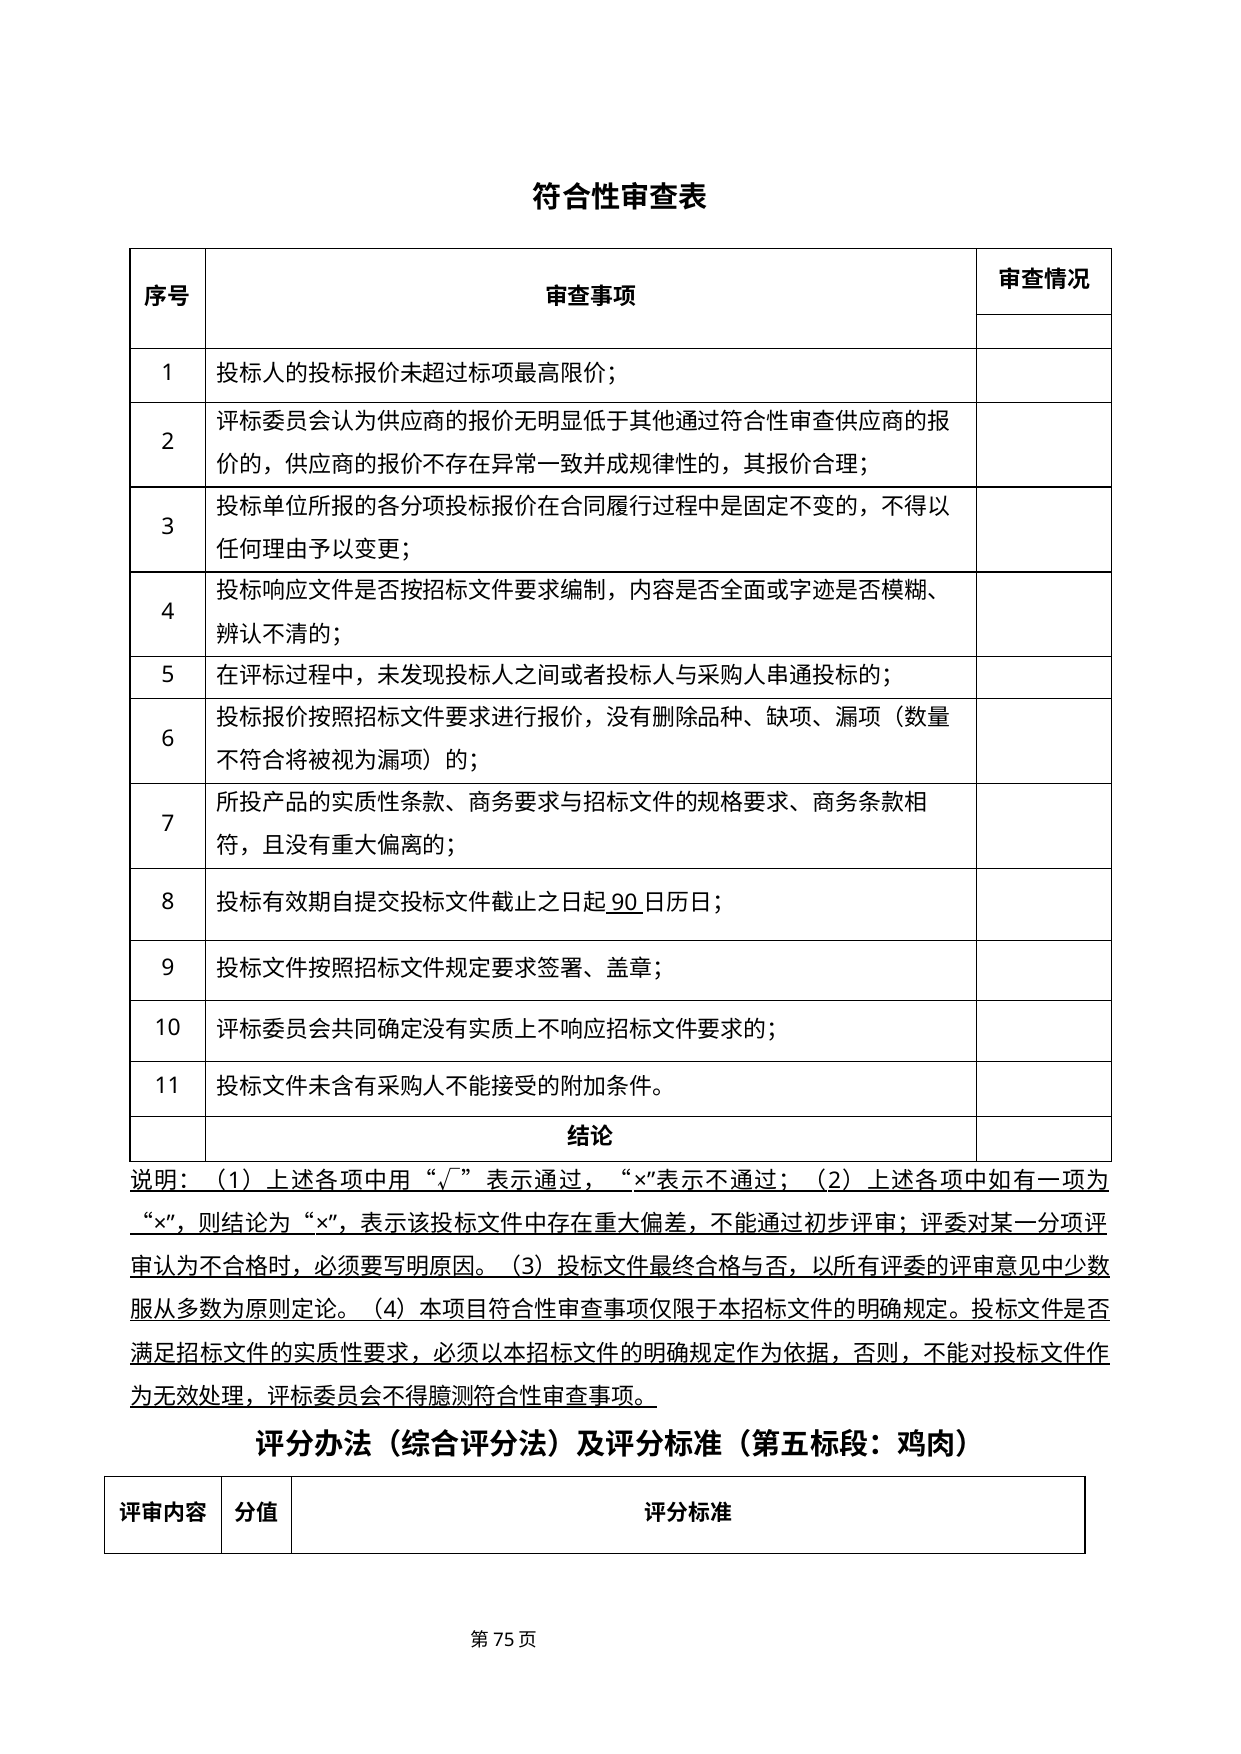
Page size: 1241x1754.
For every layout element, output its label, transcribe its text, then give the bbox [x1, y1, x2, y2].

text 说明：（1）上述各项中用“√”表示通过，“×”表示不通过；（2）上述各项中如有一项为“×”，则结论为“×”，表示该投标文件中存在重大偏差，不能通过初步评审；评委对某一分项评审认为不合格时，必须要写明原因。（3）投标文件最终合格与否，以所有评委的评审意见中少数服从多数为原则定论。（4）本项目符合性审查事项仅限于本招标文件的明确规定。投标文件是否满足招标文件的实质性要求，必须以本招标文件的明确规定作为依据，否则，不能对投标文件作为无效处理，评标委员会不得臆测符合性审查事项。 [130, 1365, 1110, 1411]
table_header 审查情况 [977, 249, 1111, 314]
table_cell 3 [131, 488, 205, 571]
table_cell [977, 699, 1111, 783]
table_header 序号 [131, 249, 205, 348]
text 说明：（1）上述各项中用“√”表示通过，“×”表示不通过；（2）上述各项中如有一项为“×”，则结论为“×”，表示该投标文件中存在重大偏差，不能通过初步评审；评委对某一分项评审认为不合格时，必须要写明原因。（3）投标文件最终合格与否，以所有评委的评审意见中少数服从多数为原则定论。（4）本项目符合性审查事项仅限于本招标文件的明确规定。投标文件是否满足招标文件的实质性要求，必须以本招标文件的明确规定作为依据，否则，不能对投标文件作为无效处理，评标委员会不得臆测符合性审查事项。 [130, 1162, 1110, 1276]
table_cell [977, 1062, 1111, 1116]
table_cell [131, 1117, 205, 1161]
table_header 评审内容 [105, 1477, 221, 1552]
table_cell 1 [131, 349, 205, 402]
table_cell 投标文件按照招标文件规定要求签署、盖章； [206, 941, 976, 1000]
table_cell 所投产品的实质性条款、商务要求与招标文件的规格要求、商务条款相符，且没有重大偏离的； [206, 784, 976, 868]
text 说明：（1）上述各项中用“√”表示通过，“×”表示不通过；（2）上述各项中如有一项为“×”，则结论为“×”，表示该投标文件中存在重大偏差，不能通过初步评审；评委对某一分项评审认为不合格时，必须要写明原因。（3）投标文件最终合格与否，以所有评委的评审意见中少数服从多数为原则定论。（4）本项目符合性审查事项仅限于本招标文件的明确规定。投标文件是否满足招标文件的实质性要求，必须以本招标文件的明确规定作为依据，否则，不能对投标文件作为无效处理，评标委员会不得臆测符合性审查事项。 [130, 1321, 1110, 1363]
table_cell 10 [131, 1001, 205, 1061]
text 说明：（1）上述各项中用“√”表示通过，“×”表示不通过；（2）上述各项中如有一项为“×”，则结论为“×”，表示该投标文件中存在重大偏差，不能通过初步评审；评委对某一分项评审认为不合格时，必须要写明原因。（3）投标文件最终合格与否，以所有评委的评审意见中少数服从多数为原则定论。（4）本项目符合性审查事项仅限于本招标文件的明确规定。投标文件是否满足招标文件的实质性要求，必须以本招标文件的明确规定作为依据，否则，不能对投标文件作为无效处理，评标委员会不得臆测符合性审查事项。 [130, 1278, 1110, 1320]
table_cell [977, 1001, 1111, 1061]
table_cell [977, 488, 1111, 571]
table_header 评分标准 [292, 1477, 1084, 1552]
table_header 分值 [222, 1477, 291, 1552]
table_cell 投标单位所报的各分项投标报价在合同履行过程中是固定不变的，不得以任何理由予以变更； [206, 488, 976, 571]
table_cell 在评标过程中，未发现投标人之间或者投标人与采购人串通投标的； [206, 657, 976, 698]
table_cell [977, 941, 1111, 1000]
table_cell 投标报价按照招标文件要求进行报价，没有删除品种、缺项、漏项（数量不符合将被视为漏项）的； [206, 699, 976, 783]
table_cell 6 [131, 699, 205, 783]
text 评分办法（综合评分法）及评分标准（第五标段：鸡肉） [130, 1421, 1110, 1463]
table_cell 结论 [206, 1117, 976, 1161]
table_cell [977, 403, 1111, 486]
table_cell [977, 573, 1111, 656]
table_cell [977, 869, 1111, 939]
table_cell [977, 784, 1111, 868]
table_cell 5 [131, 657, 205, 698]
table_cell 2 [131, 403, 205, 486]
table_cell 9 [131, 941, 205, 1000]
table_cell [977, 315, 1111, 348]
table_cell 评标委员会认为供应商的报价无明显低于其他通过符合性审查供应商的报价的，供应商的报价不存在异常一致并成规律性的，其报价合理； [206, 403, 976, 486]
table_cell 投标响应文件是否按招标文件要求编制，内容是否全面或字迹是否模糊、辨认不清的； [206, 573, 976, 656]
table_cell [977, 657, 1111, 698]
table_cell [977, 349, 1111, 402]
table_cell 8 [131, 869, 205, 939]
table_cell 11 [131, 1062, 205, 1116]
table_cell 评标委员会共同确定没有实质上不响应招标文件要求的； [206, 1001, 976, 1061]
table_cell 投标文件未含有采购人不能接受的附加条件。 [206, 1062, 976, 1116]
table_cell 4 [131, 573, 205, 656]
text 符合性审查表 [130, 162, 1110, 227]
table_cell 7 [131, 784, 205, 868]
table_cell [977, 1117, 1111, 1161]
table_cell 投标人的投标报价未超过标项最高限价； [206, 349, 976, 402]
table_header 审查事项 [206, 249, 976, 348]
table_cell 投标有效期自提交投标文件截止之日起 90 日历日； [206, 869, 976, 939]
